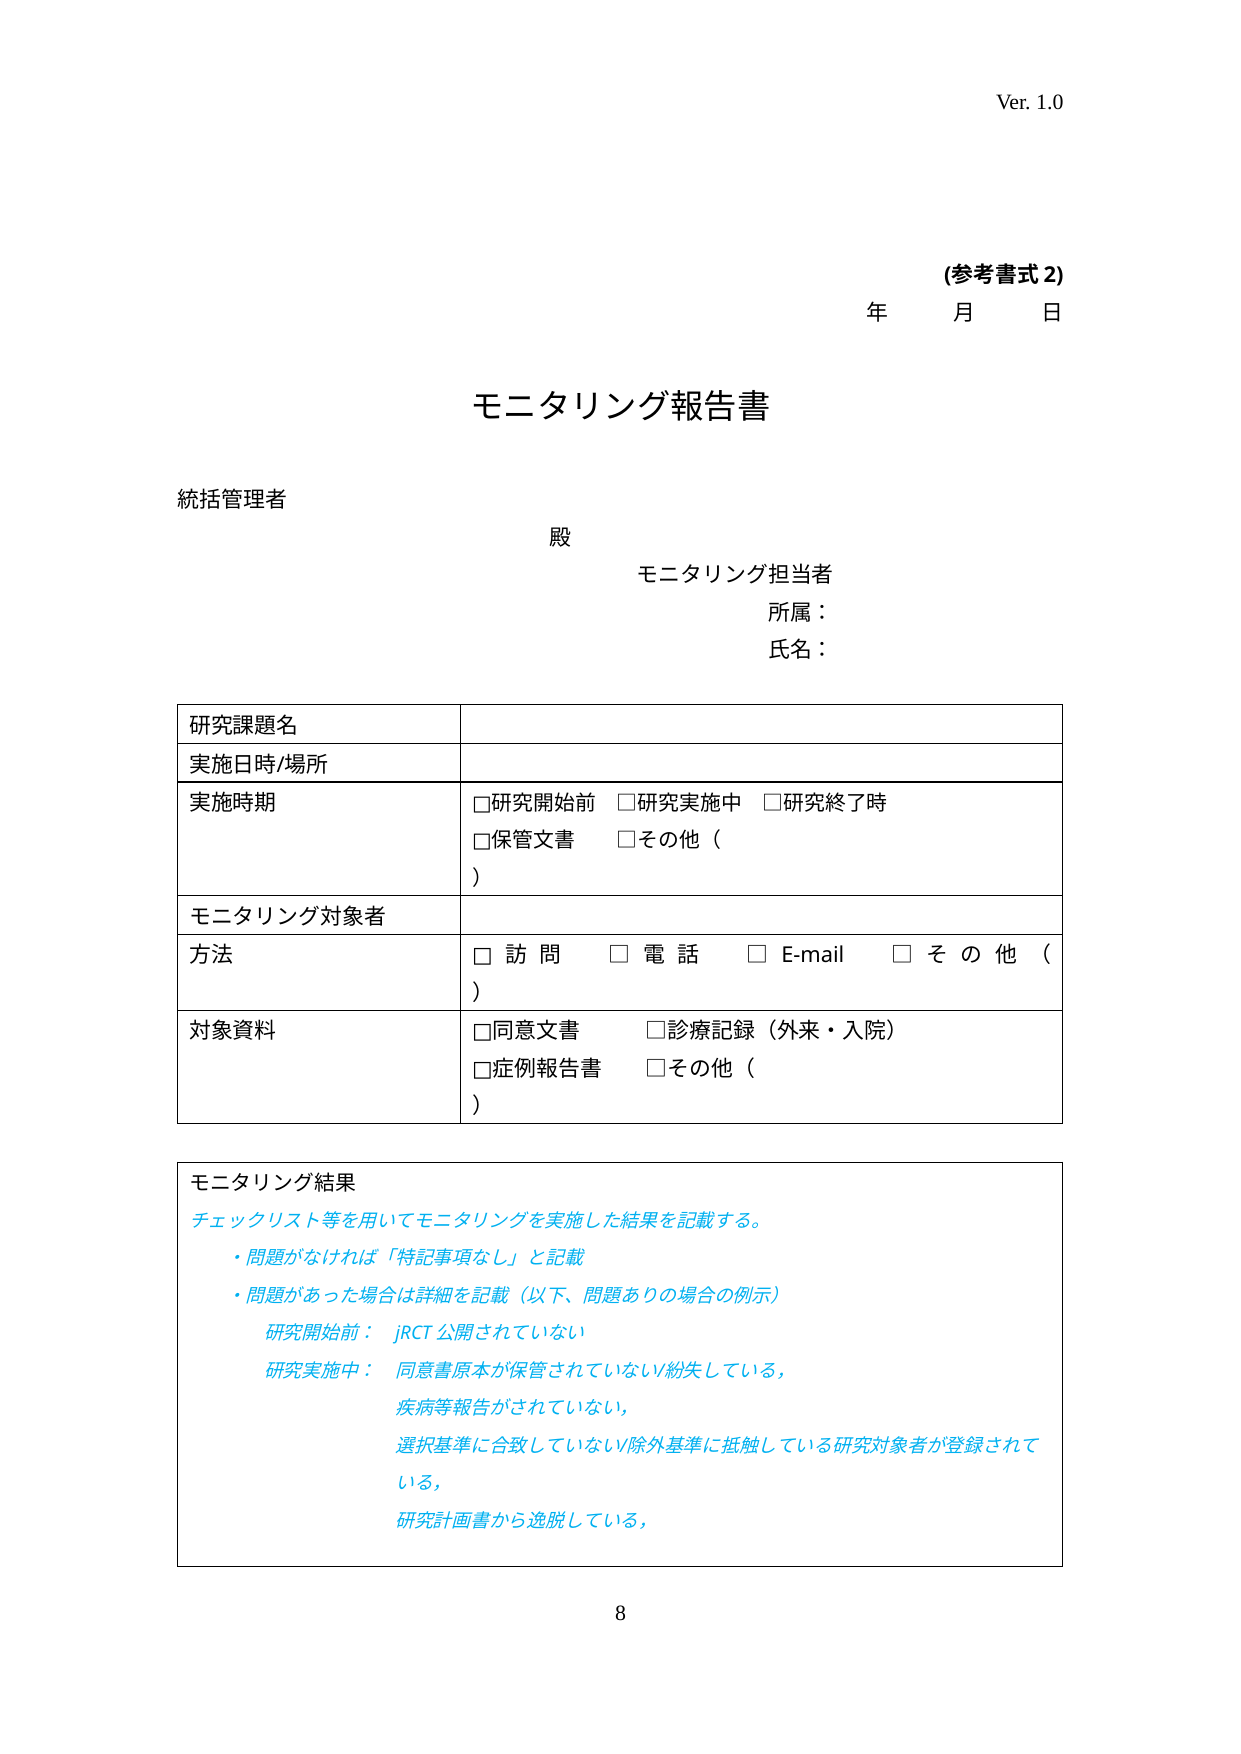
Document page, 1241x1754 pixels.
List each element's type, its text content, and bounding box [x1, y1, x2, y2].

table_cell □研究開始前 □研究実施中 □研究終了時 □保管文書 □その他（ ） [461, 783, 1062, 895]
picture [683, 1296, 695, 1304]
table_cell 方法 [178, 935, 460, 1009]
table_header 研究課題名 [178, 705, 460, 743]
text 氏名： [177, 629, 1063, 667]
text (参考書式2) [177, 254, 1063, 292]
picture [404, 1398, 417, 1403]
picture [626, 1222, 634, 1228]
picture [434, 1294, 441, 1301]
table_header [178, 1163, 1062, 1566]
table_cell [461, 896, 1062, 933]
text 年 月 日 [177, 292, 1063, 329]
text モニタリング担当者 [177, 554, 1063, 592]
table_cell □訪問 □電話 □E-mail □その他（ ） [461, 935, 1062, 1009]
table_cell □同意文書 □診療記録（外来・入院） □症例報告書 □その他（ ） [461, 1011, 1062, 1123]
table_cell [461, 744, 1062, 781]
table_header [461, 705, 1062, 743]
table_cell 実施日時/場所 [178, 744, 460, 781]
picture [633, 1438, 641, 1443]
table_cell 実施時期 [178, 783, 460, 895]
text 統括管理者 [177, 479, 1063, 517]
picture [364, 1296, 376, 1304]
text 所属： [177, 592, 1063, 629]
text 殿 [177, 517, 1063, 554]
text モニタリング報告書 [177, 367, 1063, 442]
table_cell モニタリング対象者 [178, 896, 460, 933]
table_cell 対象資料 [178, 1011, 460, 1123]
